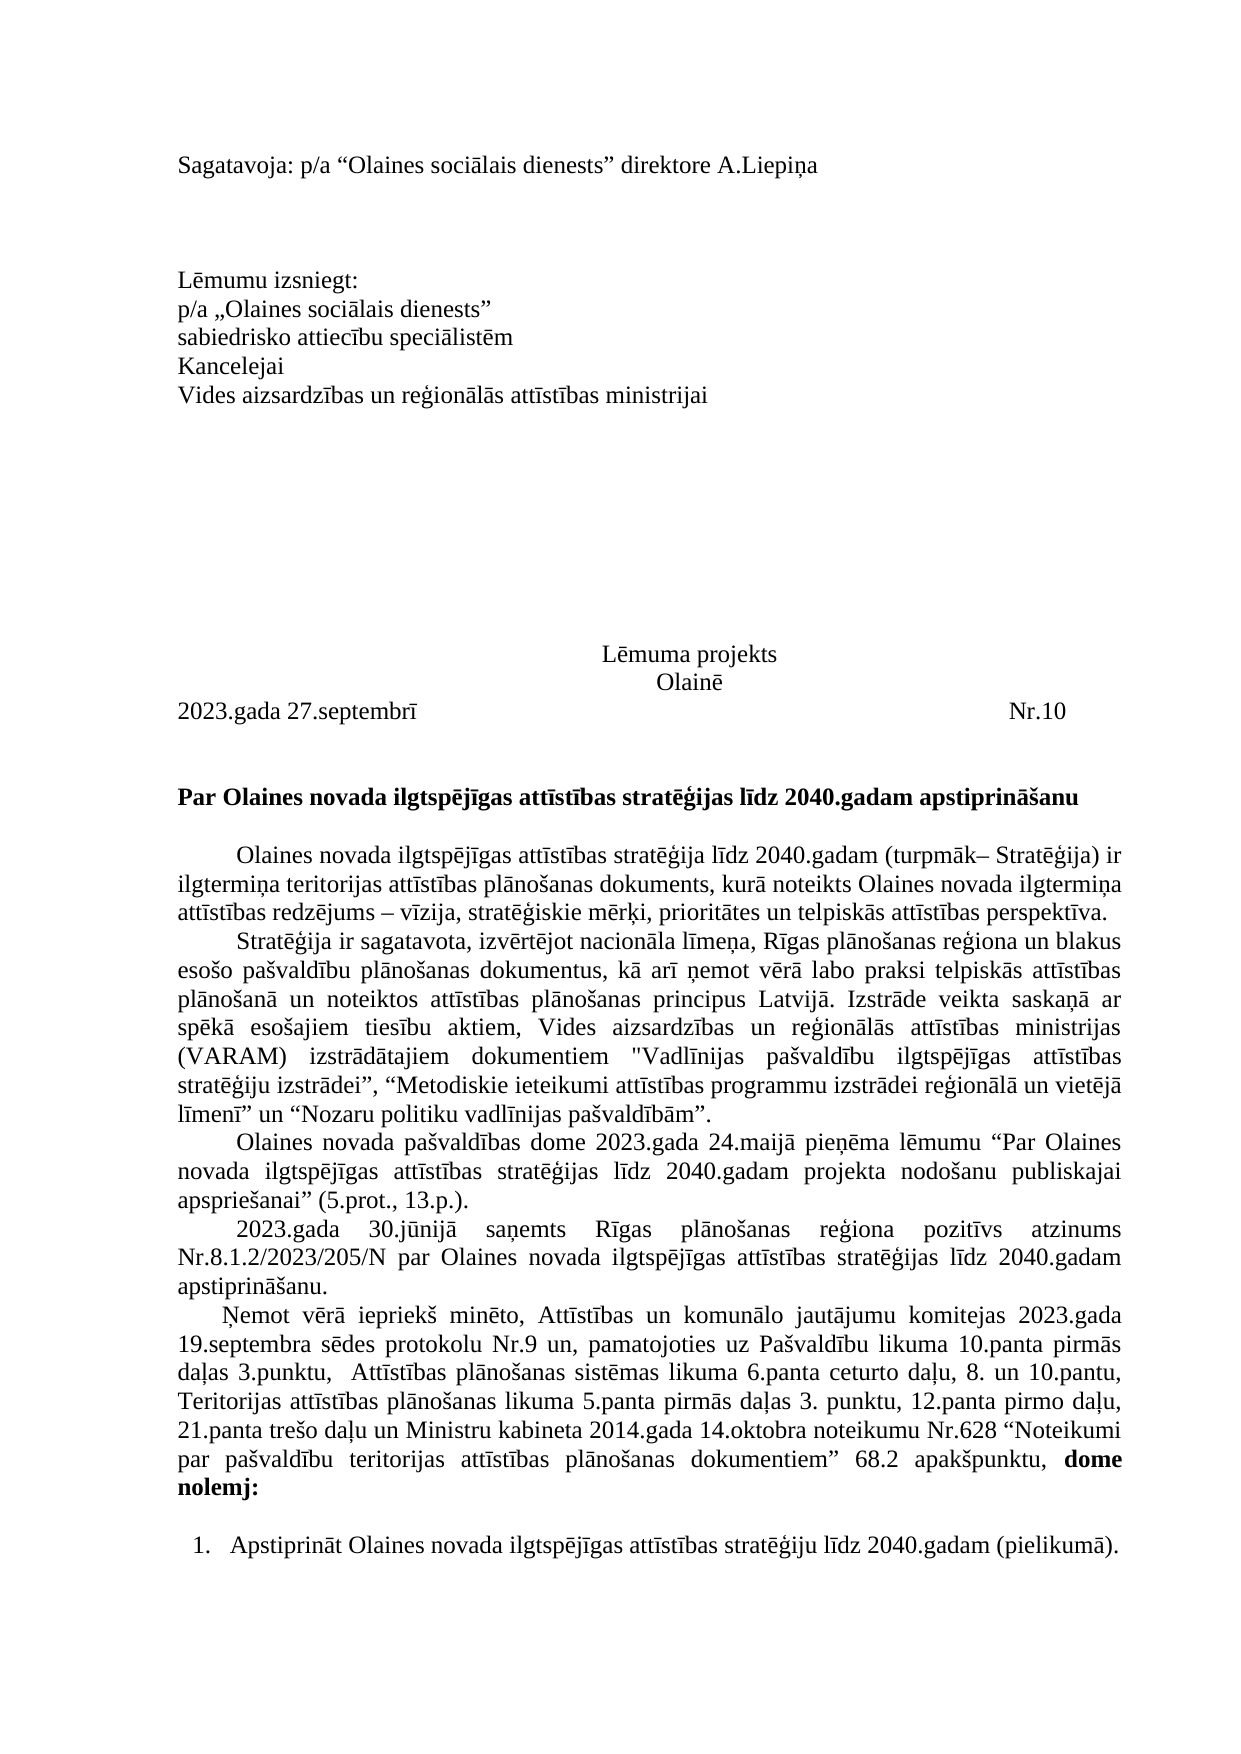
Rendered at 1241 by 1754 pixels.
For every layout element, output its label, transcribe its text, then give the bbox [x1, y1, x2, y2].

text Olaines novada ilgtspējīgas attīstības stratēģija līdz 2040.gadam (turpmāk– Stratēģija) ir ilgtermiņa teritorijas attīstības plānošanas dokuments, kurā noteikts Olaines novada ilgtermiņa attīstības redzējums – vīzija, stratēģiskie mērķi, prioritātes un telpiskās attīstības perspektīva. [177, 840, 1122, 926]
list Apstiprināt Olaines novada ilgtspējīgas attīstības stratēģiju līdz 2040.gadam (pielikumā). [192, 1530, 1122, 1559]
text Par Olaines novada ilgtspējīgas attīstības stratēģijas līdz 2040.gadam apstiprināšanu [177, 782, 1122, 811]
text Ņemot vērā iepriekš minēto, Attīstības un komunālo jautājumu komitejas 2023.gada 19.septembra sēdes protokolu Nr.9 un, pamatojoties uz Pašvaldību likuma 10.panta pirmās daļas 3.punktu, Attīstības plānošanas sistēmas likuma 6.panta ceturto daļu, 8. un 10.pantu, Teritorijas attīstības plānošanas likuma 5.panta pirmās daļas 3. punktu, 12.panta pirmo daļu, 21.panta trešo daļu un Ministru kabineta 2014.gada 14.oktobra noteikumu Nr.628 “Noteikumi par pašvaldību teritorijas attīstības plānošanas dokumentiem” 68.2 apakšpunktu, dome nolemj: [177, 1300, 1122, 1501]
text Stratēģija ir sagatavota, izvērtējot nacionāla līmeņa, Rīgas plānošanas reģiona un blakus esošo pašvaldību plānošanas dokumentus, kā arī ņemot vērā labo praksi telpiskās attīstības plānošanā un noteiktos attīstības plānošanas principus Latvijā. Izstrāde veikta saskaņā ar spēkā esošajiem tiesību aktiem, Vides aizsardzības un reģionālās attīstības ministrijas (VARAM) izstrādātajiem dokumentiem "Vadlīnijas pašvaldību ilgtspējīgas attīstības stratēģiju izstrādei”, “Metodiskie ieteikumi attīstības programmu izstrādei reģionālā un vietējā līmenī” un “Nozaru politiku vadlīnijas pašvaldībām”. [177, 926, 1122, 1127]
text Lēmumu izsniegt: [177, 265, 1122, 294]
text sabiedrisko attiecību speciālistēm [177, 322, 1122, 351]
text 2023.gada 30.jūnijā saņemts Rīgas plānošanas reģiona pozitīvs atzinums Nr.8.1.2/2023/205/N par Olaines novada ilgtspējīgas attīstības stratēģijas līdz 2040.gadam apstiprināšanu. [177, 1214, 1122, 1300]
text Sagatavoja: p/a “Olaines sociālais dienests” direktore A.Liepiņa [177, 150, 1122, 179]
text Olaines novada pašvaldības dome 2023.gada 24.maijā pieņēma lēmumu “Par Olaines novada ilgtspējīgas attīstības stratēģijas līdz 2040.gadam projekta nodošanu publiskajai apspriešanai” (5.prot., 13.p.). [177, 1127, 1122, 1214]
text p/a „Olaines sociālais dienests” [177, 294, 1122, 322]
text 2023.gada 27.septembrī Nr.10 [177, 696, 1202, 725]
text Kancelejai [177, 351, 1122, 380]
text Olainē [177, 667, 1202, 696]
text Lēmuma projekts [177, 639, 1202, 667]
text Vides aizsardzības un reģionālās attīstības ministrijai [177, 380, 1122, 409]
